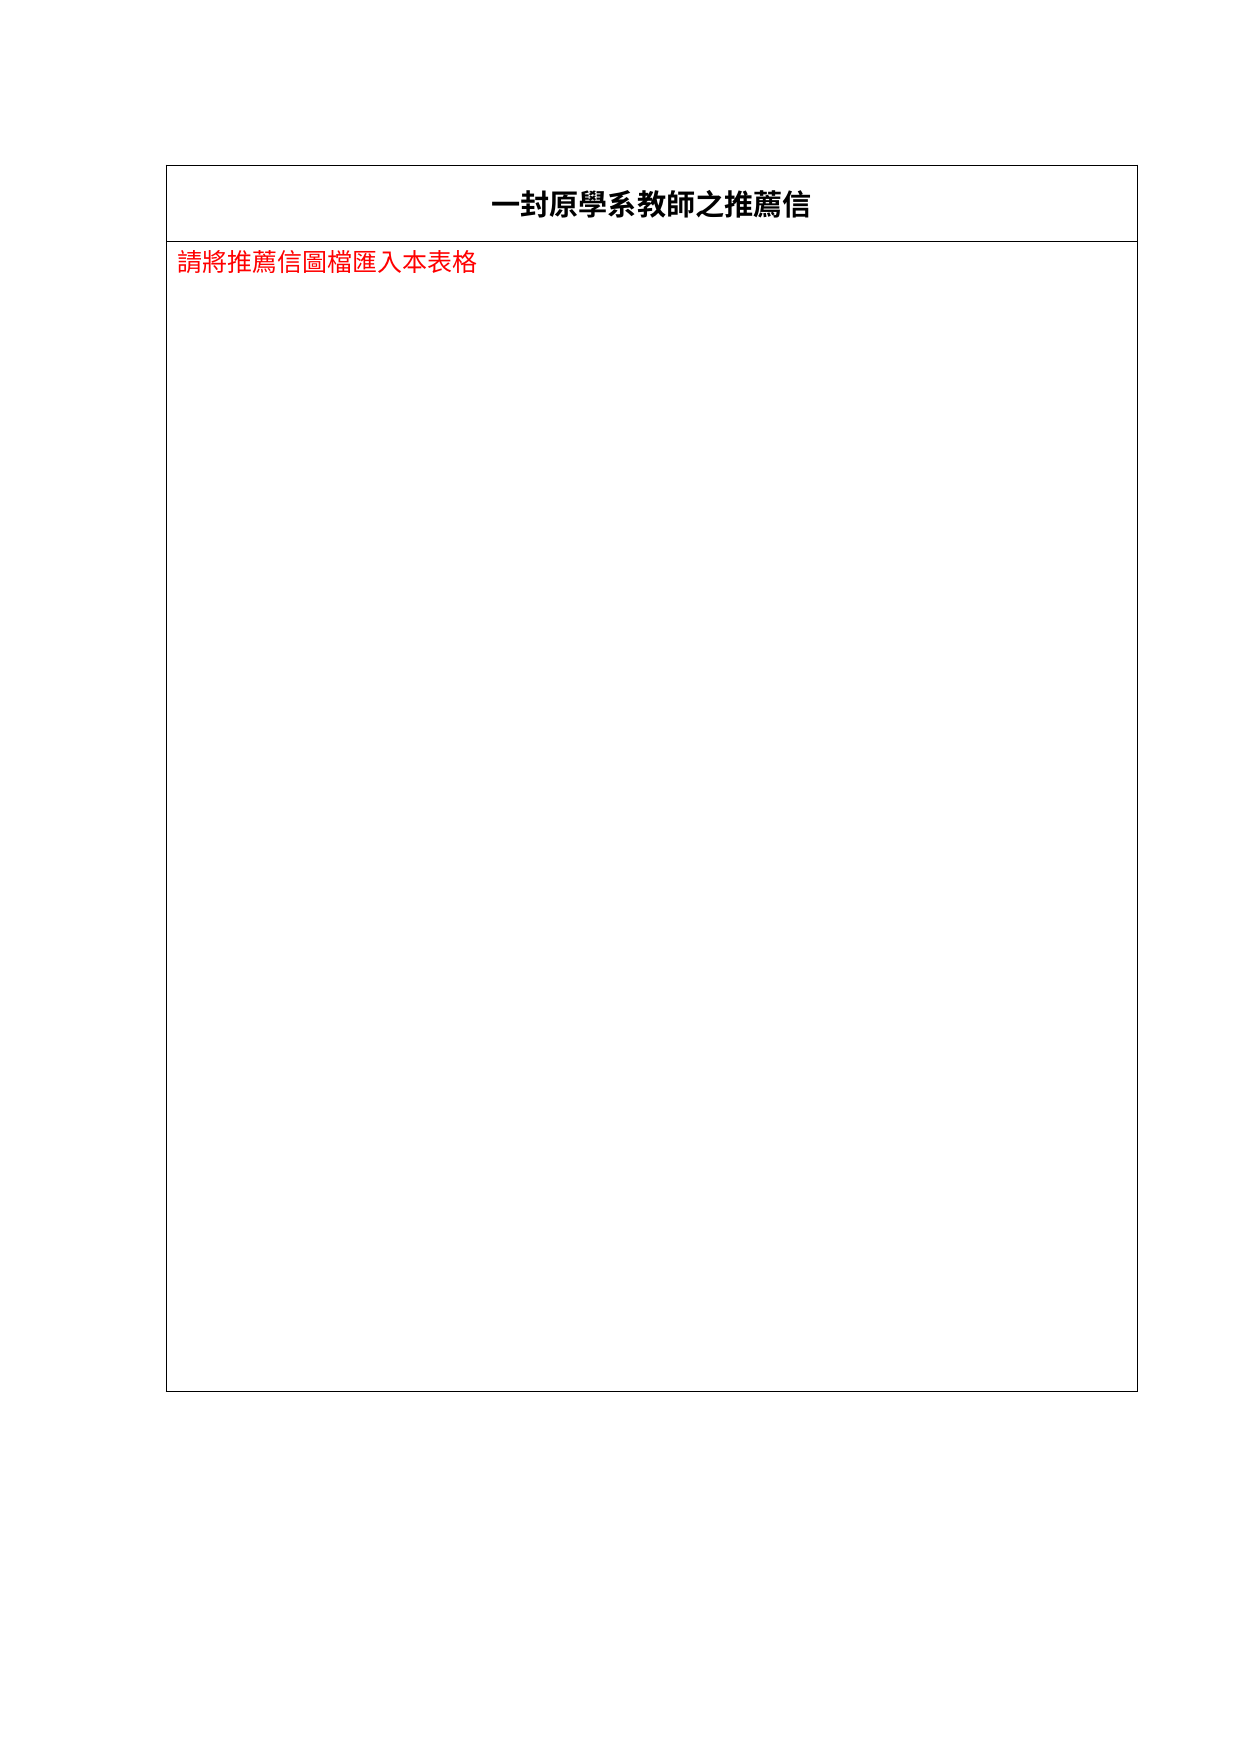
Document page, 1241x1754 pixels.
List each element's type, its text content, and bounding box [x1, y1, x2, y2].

table_cell 請將推薦信圖檔匯入本表格 [167, 242, 1137, 1391]
table_header 一封原學系教師之推薦信 [167, 166, 1137, 241]
